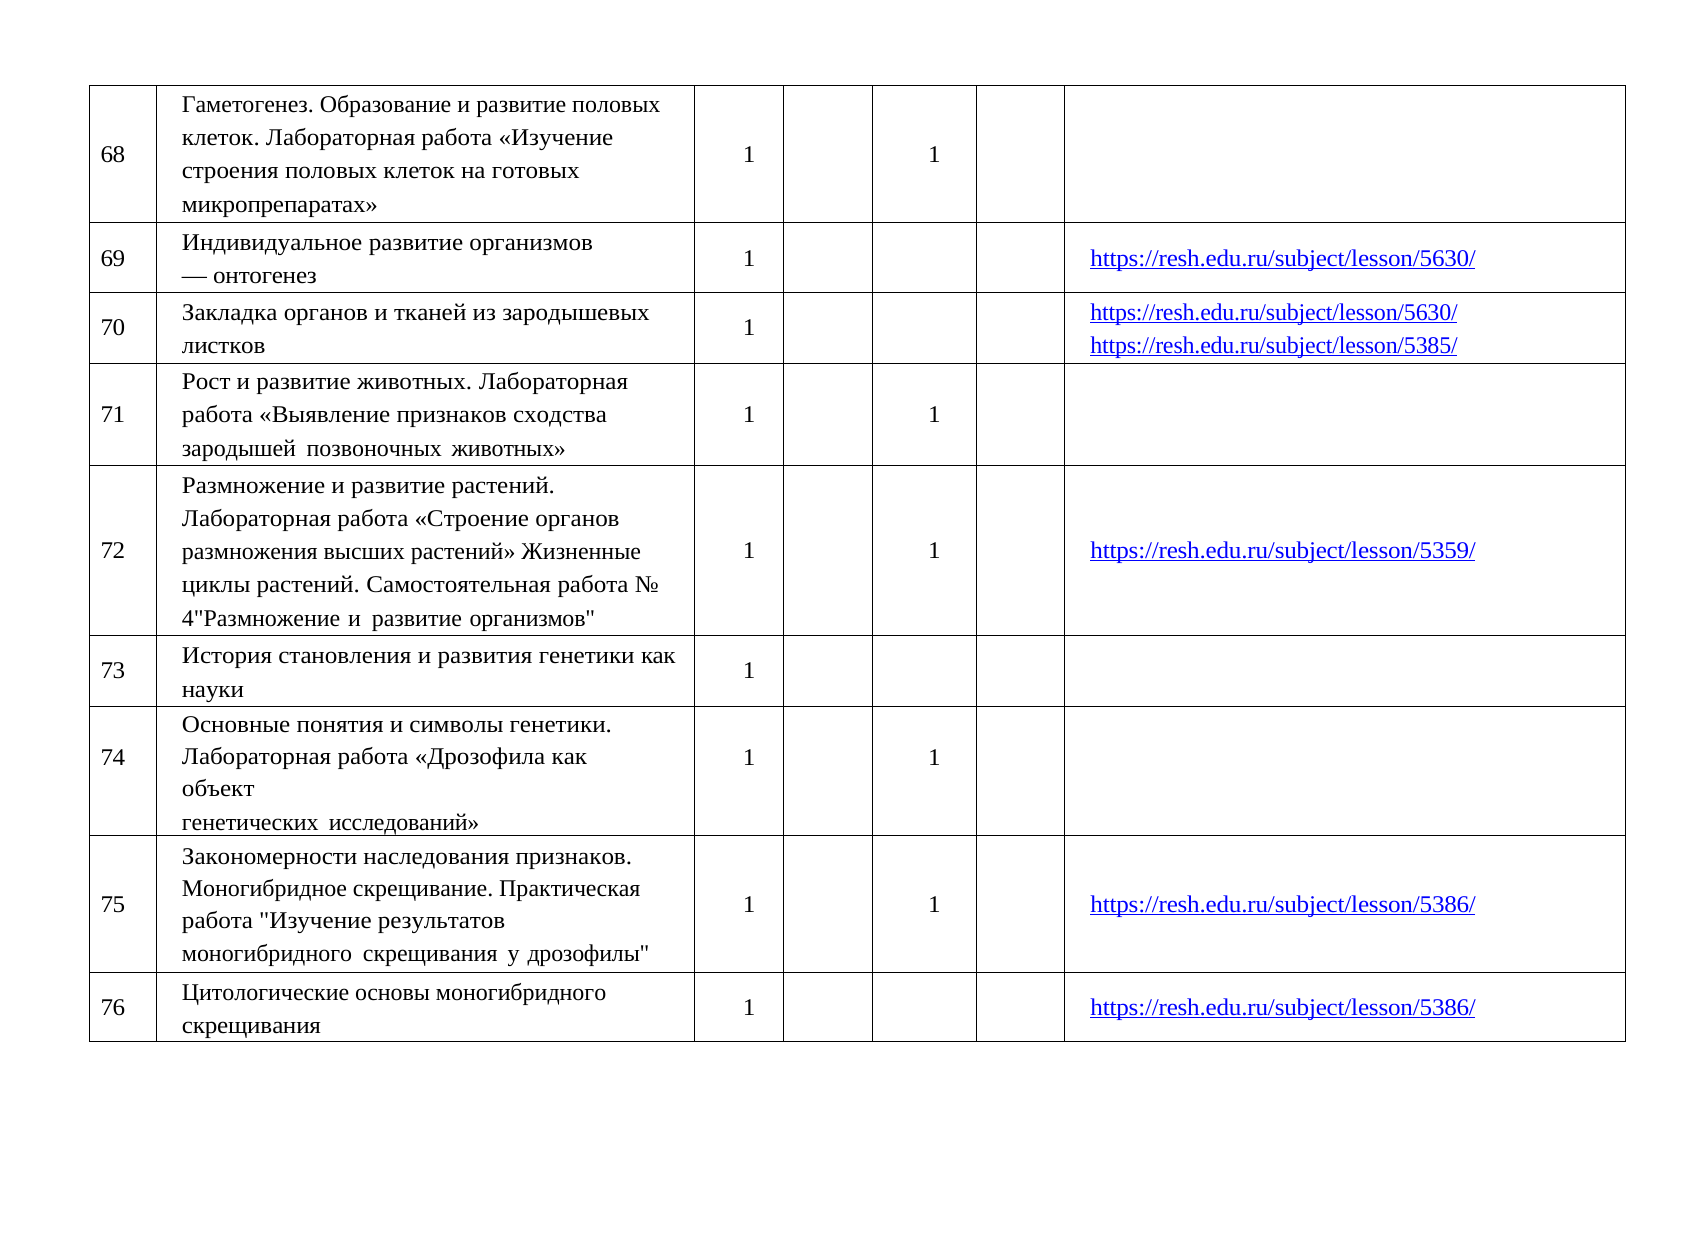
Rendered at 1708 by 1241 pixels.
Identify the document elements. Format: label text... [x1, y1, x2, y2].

table_cell 1 [695, 223, 783, 292]
table_cell [784, 364, 872, 465]
table_cell Индивидуальное развитие организмов — онтогенез [157, 223, 694, 292]
table_cell 1 [695, 293, 783, 363]
table_cell Основные понятия и символы генетики. Лабораторная работа «Дрозофила как объект генетических исследований» [157, 707, 694, 835]
table_cell 75 [90, 836, 156, 972]
table_cell https://resh.edu.ru/subject/lesson/5630/ [1065, 223, 1625, 292]
table_header [784, 86, 872, 222]
table_header [977, 86, 1064, 222]
table_cell 71 [90, 364, 156, 465]
table_cell [873, 636, 976, 706]
table_cell 72 [90, 466, 156, 635]
table_cell https://resh.edu.ru/subject/lesson/5386/ [1065, 836, 1625, 972]
table_cell 1 [695, 466, 783, 635]
table_cell 1 [873, 836, 976, 972]
table_cell 1 [695, 973, 783, 1041]
table_cell 73 [90, 636, 156, 706]
table_cell [784, 466, 872, 635]
table_cell [977, 293, 1064, 363]
table_cell 1 [873, 707, 976, 835]
table_cell 76 [90, 973, 156, 1041]
table_cell [1065, 364, 1625, 465]
table_cell [977, 223, 1064, 292]
table_cell 1 [695, 364, 783, 465]
table_cell 1 [695, 636, 783, 706]
table_cell [977, 364, 1064, 465]
table_header 68 [90, 86, 156, 222]
table_header [1065, 86, 1625, 222]
table_cell [977, 973, 1064, 1041]
table_cell https://resh.edu.ru/subject/lesson/5386/ [1065, 973, 1625, 1041]
table_cell [784, 707, 872, 835]
table_cell [784, 223, 872, 292]
table_cell [1065, 707, 1625, 835]
table_cell История становления и развития генетики как науки [157, 636, 694, 706]
table_cell 1 [873, 466, 976, 635]
table_header Гаметогенез. Образование и развитие половых клеток. Лабораторная работа «Изучение строения половых клеток на готовых микропрепаратах» [157, 86, 694, 222]
table_cell Рост и развитие животных. Лабораторная работа «Выявление признаков сходства зародышей позвоночных животных» [157, 364, 694, 465]
table_cell Закономерности наследования признаков. Моногибридное скрещивание. Практическая работа "Изучение результатов моногибридного скрещивания у дрозофилы" [157, 836, 694, 972]
table_cell [784, 836, 872, 972]
table_cell Размножение и развитие растений. Лабораторная работа «Строение органов размножения высших растений» Жизненные циклы растений. Самостоятельная работа № 4"Размножение и развитие организмов" [157, 466, 694, 635]
table_cell [977, 636, 1064, 706]
table_header 1 [695, 86, 783, 222]
table_cell 70 [90, 293, 156, 363]
table_cell 1 [695, 707, 783, 835]
table_cell https://resh.edu.ru/subject/lesson/5630/ https://resh.edu.ru/subject/lesson/5385/ [1065, 293, 1625, 363]
table_cell Закладка органов и тканей из зародышевых листков [157, 293, 694, 363]
table_cell Цитологические основы моногибридного скрещивания [157, 973, 694, 1041]
table_cell [977, 836, 1064, 972]
table_header 1 [873, 86, 976, 222]
table_cell [1065, 636, 1625, 706]
table_cell https://resh.edu.ru/subject/lesson/5359/ [1065, 466, 1625, 635]
table_cell 74 [90, 707, 156, 835]
table_cell [873, 973, 976, 1041]
table_cell [977, 707, 1064, 835]
table_cell 1 [873, 364, 976, 465]
table_cell [784, 636, 872, 706]
table_cell [784, 293, 872, 363]
table_cell 1 [695, 836, 783, 972]
table_cell [873, 223, 976, 292]
table_cell [977, 466, 1064, 635]
table_cell [873, 293, 976, 363]
table_cell [784, 973, 872, 1041]
table_cell 69 [90, 223, 156, 292]
